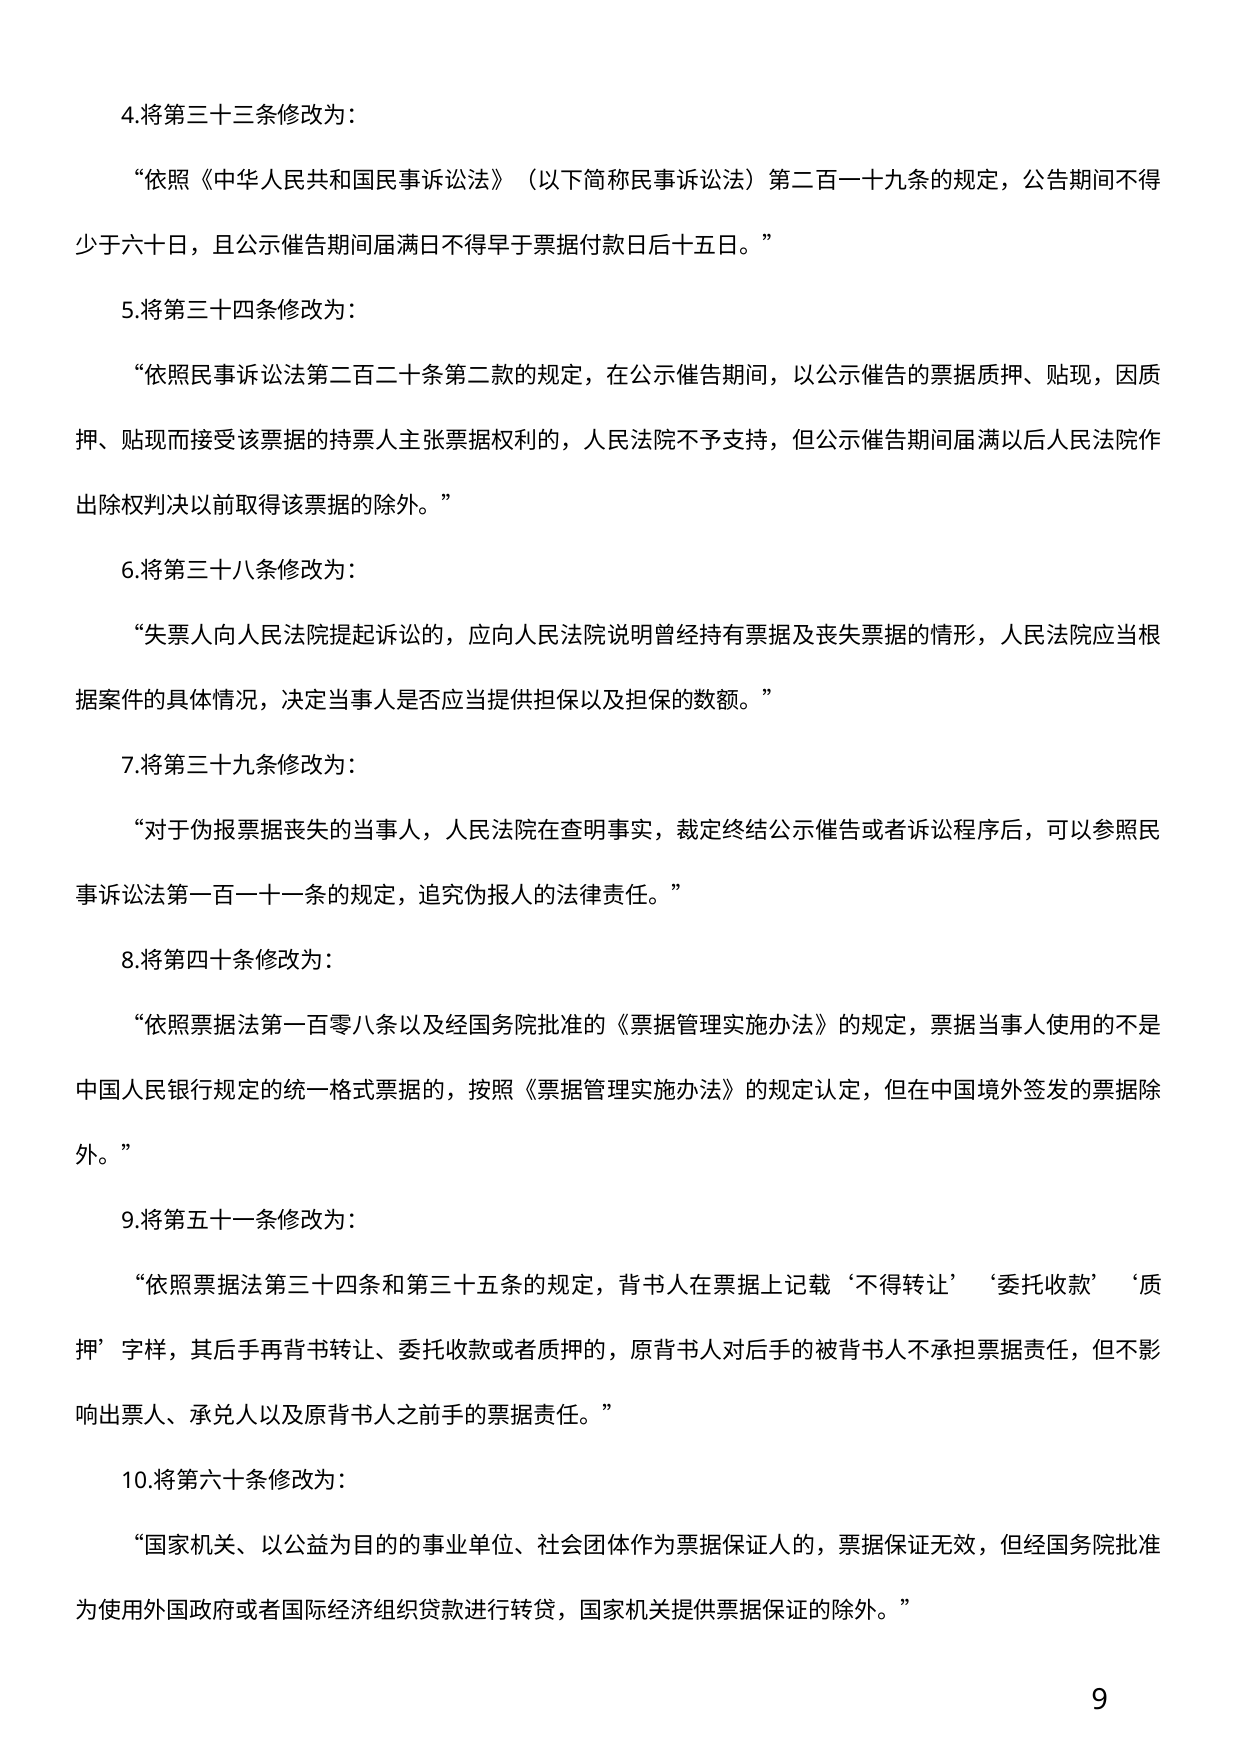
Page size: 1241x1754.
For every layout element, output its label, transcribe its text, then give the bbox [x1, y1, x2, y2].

text 6.将第三十八条修改为： [75, 536, 1165, 601]
text 9.将第五十一条修改为： [75, 1186, 1165, 1251]
text “依照票据法第三十四条和第三十五条的规定，背书人在票据上记载‘不得转让’‘委托收款’‘质押’字样，其后手再背书转让、委托收款或者质押的，原背书人对后手的被背书人不承担票据责任，但不影响出票人、承兑人以及原背书人之前手的票据责任。” [75, 1251, 1165, 1446]
text 4.将第三十三条修改为： [75, 81, 1165, 146]
text “失票人向人民法院提起诉讼的，应向人民法院说明曾经持有票据及丧失票据的情形，人民法院应当根据案件的具体情况，决定当事人是否应当提供担保以及担保的数额。” [75, 601, 1165, 731]
text 10.将第六十条修改为： [75, 1446, 1165, 1511]
text “对于伪报票据丧失的当事人，人民法院在查明事实，裁定终结公示催告或者诉讼程序后，可以参照民事诉讼法第一百一十一条的规定，追究伪报人的法律责任。” [75, 796, 1165, 926]
text 8.将第四十条修改为： [75, 926, 1165, 991]
text “依照民事诉讼法第二百二十条第二款的规定，在公示催告期间，以公示催告的票据质押、贴现，因质押、贴现而接受该票据的持票人主张票据权利的，人民法院不予支持，但公示催告期间届满以后人民法院作出除权判决以前取得该票据的除外。” [75, 341, 1165, 536]
text “国家机关、以公益为目的的事业单位、社会团体作为票据保证人的，票据保证无效，但经国务院批准为使用外国政府或者国际经济组织贷款进行转贷，国家机关提供票据保证的除外。” [75, 1511, 1165, 1641]
text “依照票据法第一百零八条以及经国务院批准的《票据管理实施办法》的规定，票据当事人使用的不是中国人民银行规定的统一格式票据的，按照《票据管理实施办法》的规定认定，但在中国境外签发的票据除外。” [75, 991, 1165, 1186]
text 5.将第三十四条修改为： [75, 276, 1165, 341]
text “依照《中华人民共和国民事诉讼法》（以下简称民事诉讼法）第二百一十九条的规定，公告期间不得少于六十日，且公示催告期间届满日不得早于票据付款日后十五日。” [75, 146, 1165, 276]
text 7.将第三十九条修改为： [75, 731, 1165, 796]
